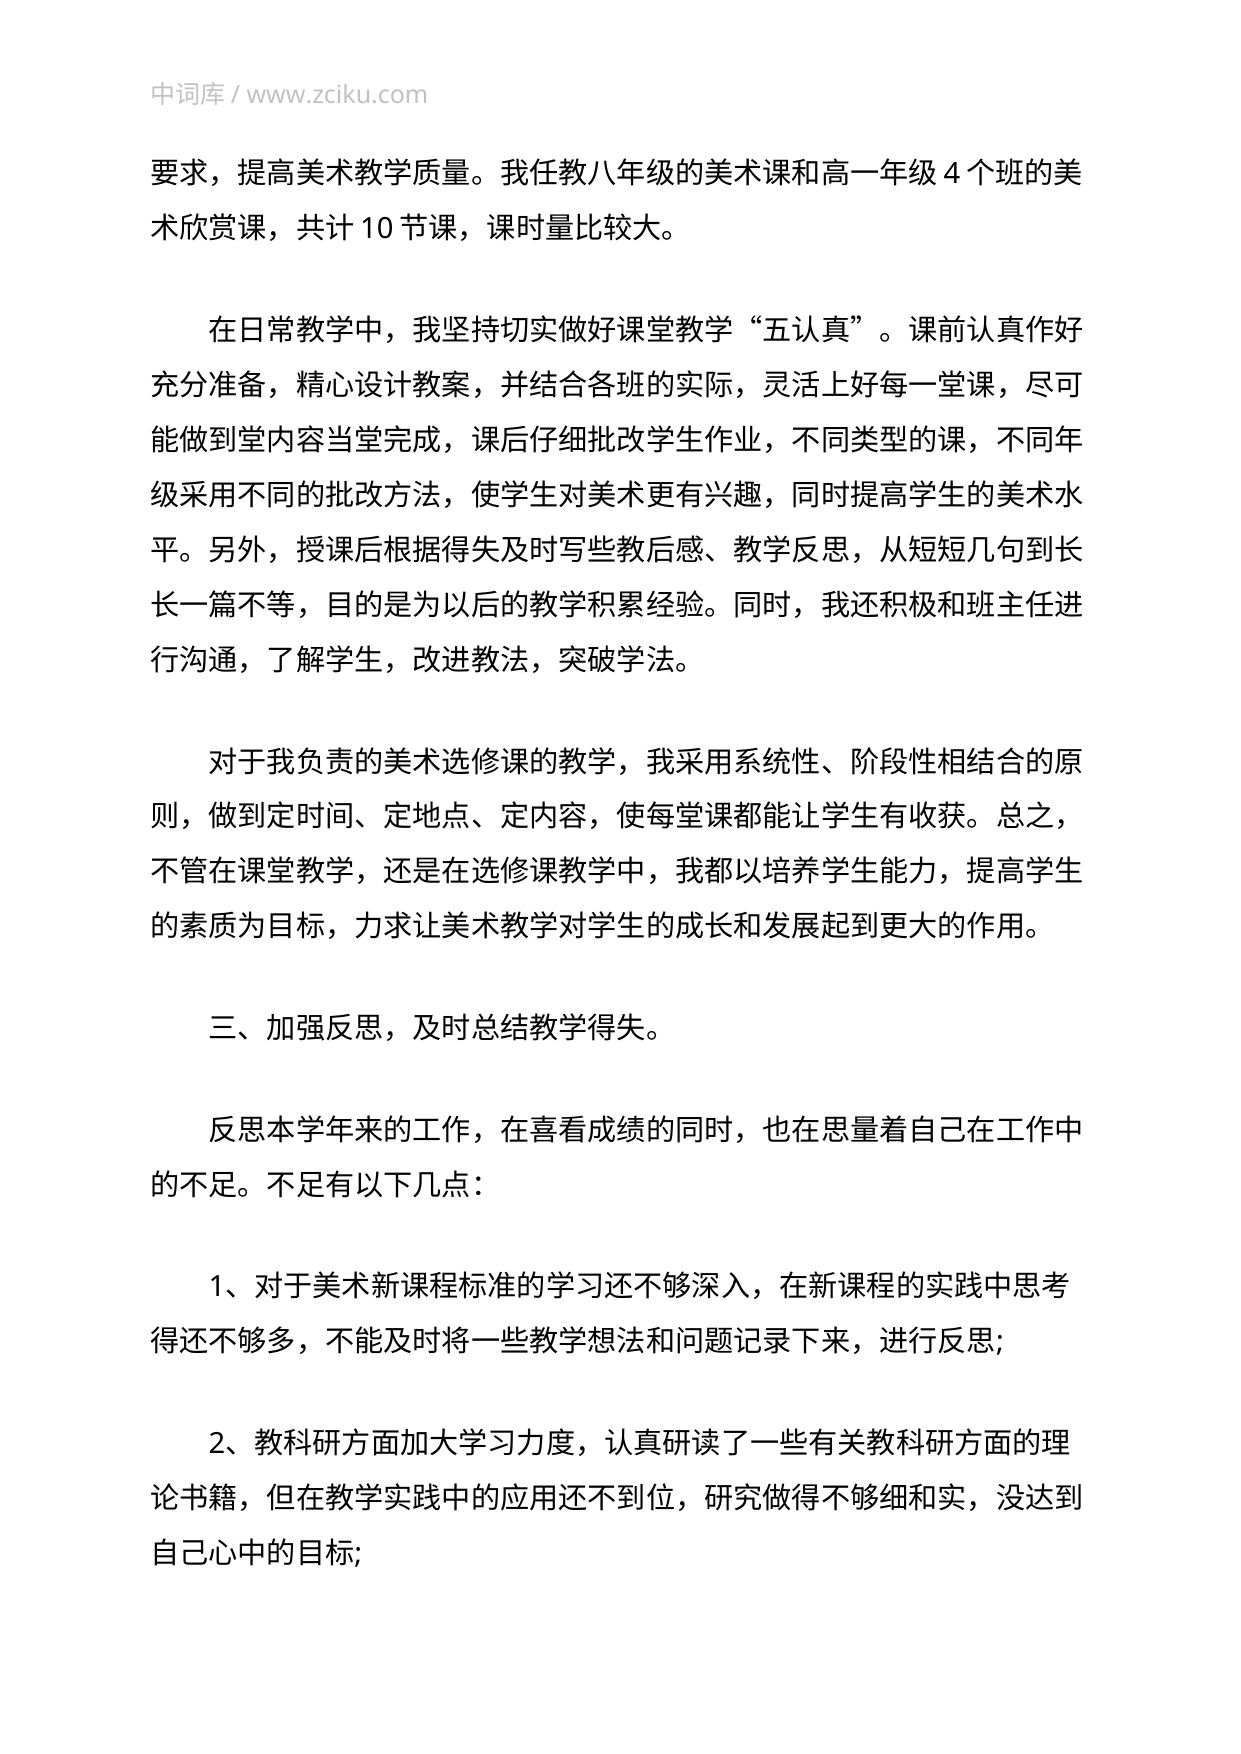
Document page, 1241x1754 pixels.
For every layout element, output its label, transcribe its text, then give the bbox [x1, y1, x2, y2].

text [150, 150, 1090, 247]
text 反思本学年来的工作，在喜看成绩的同时，也在思量着自己在工作中的不足。不足有以下几点： [150, 1106, 1090, 1203]
text 2、教科研方面加大学习力度，认真研读了一些有关教科研方面的理论书籍，但在教学实践中的应用还不到位，研究做得不够细和实，没达到自己心中的目标; [150, 1420, 1090, 1572]
text 1、对于美术新课程标准的学习还不够深入，在新课程的实践中思考得还不够多，不能及时将一些教学想法和问题记录下来，进行反思; [150, 1263, 1090, 1360]
text 在日常教学中，我坚持切实做好课堂教学“五认真”。课前认真作好充分准备，精心设计教案，并结合各班的实际，灵活上好每一堂课，尽可能做到堂内容当堂完成，课后仔细批改学生作业，不同类型的课，不同年级采用不同的批改方法，使学生对美术更有兴趣，同时提高学生的美术水平。另外，授课后根据得失及时写些教后感、教学反思，从短短几句到长长一篇不等，目的是为以后的教学积累经验。同时，我还积极和班主任进行沟通，了解学生，改进教法，突破学法。 [150, 307, 1090, 679]
text 对于我负责的美术选修课的教学，我采用系统性、阶段性相结合的原则，做到定时间、定地点、定内容，使每堂课都能让学生有收获。总之，不管在课堂教学，还是在选修课教学中，我都以培养学生能力，提高学生的素质为目标，力求让美术教学对学生的成长和发展起到更大的作用。 [150, 738, 1090, 945]
text 三、加强反思，及时总结教学得失。 [150, 1004, 1090, 1047]
